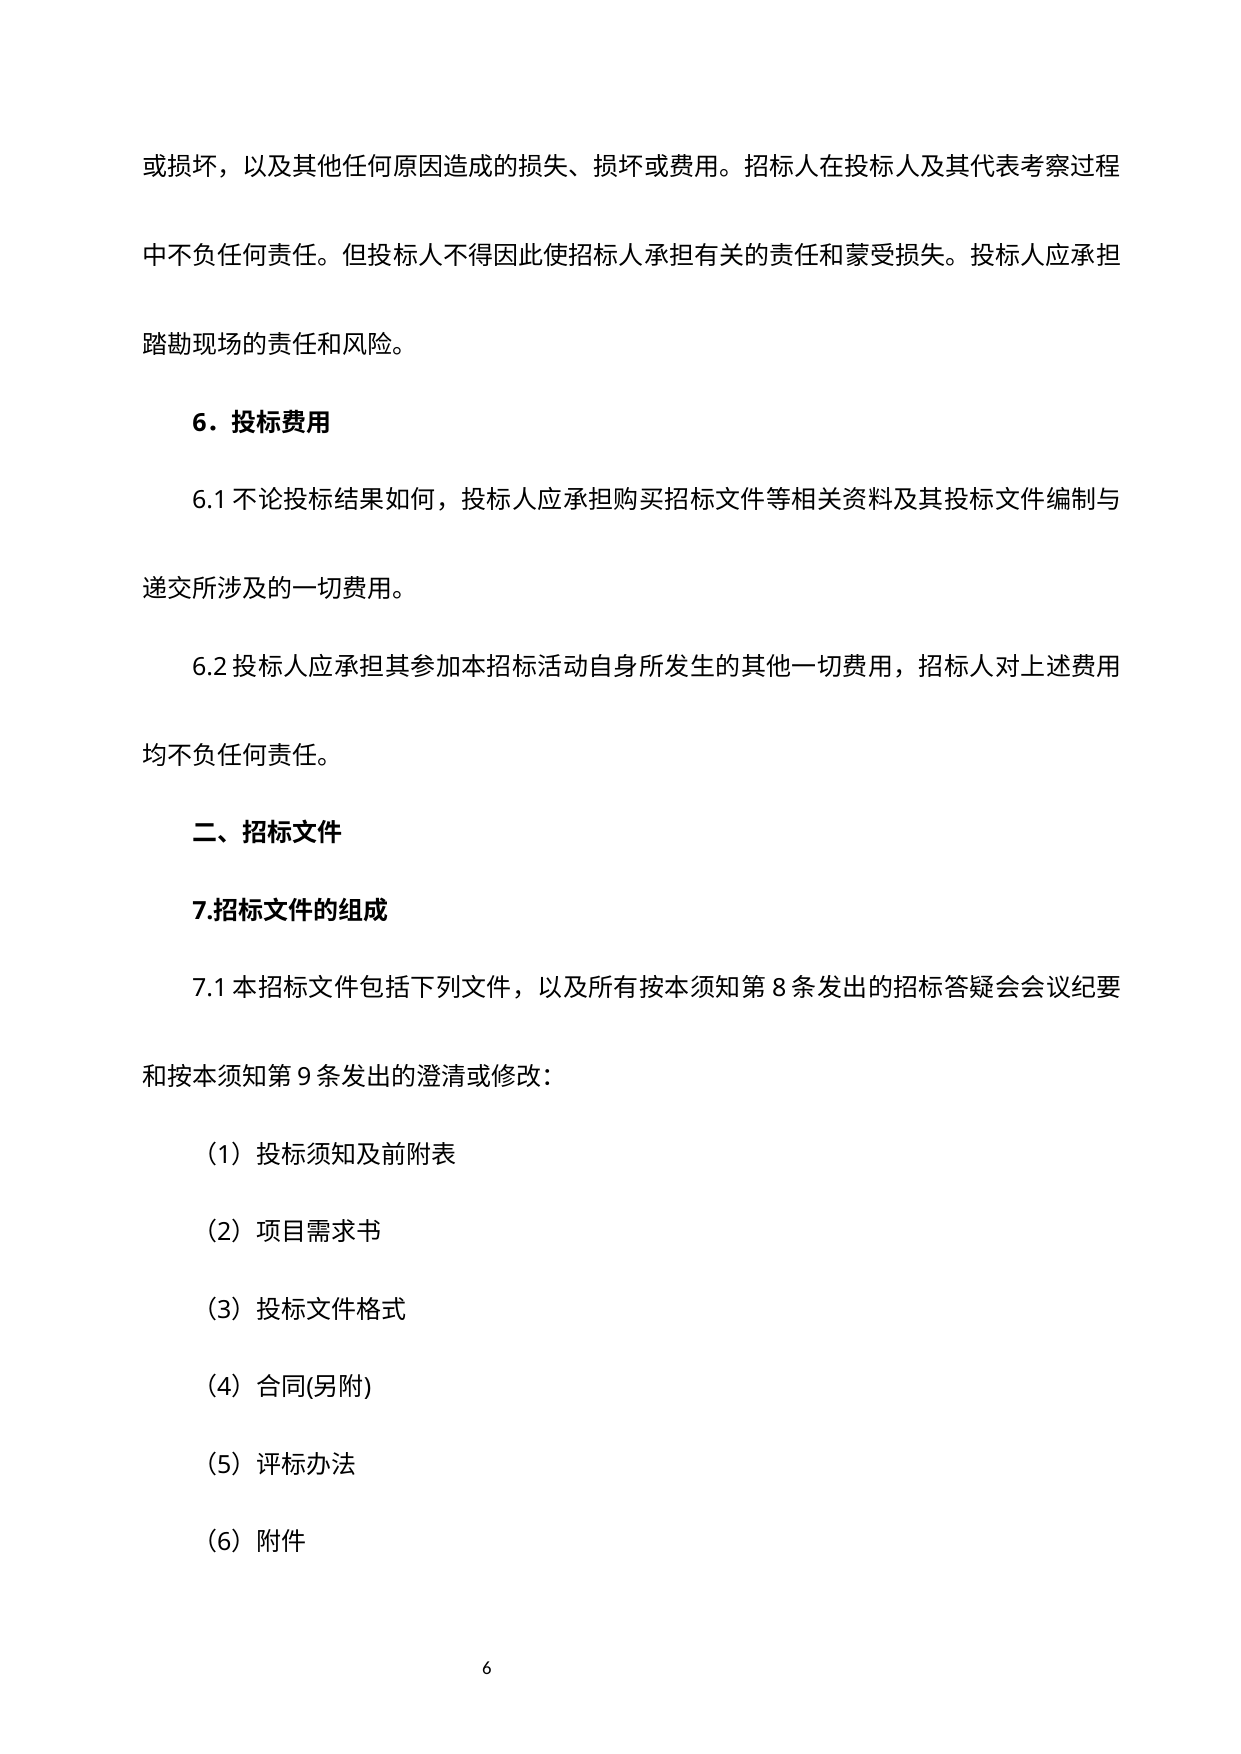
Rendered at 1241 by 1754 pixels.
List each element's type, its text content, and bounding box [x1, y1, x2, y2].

text （3）投标文件格式 [142, 1278, 1122, 1337]
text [142, 135, 1122, 372]
text 6.1不论投标结果如何，投标人应承担购买招标文件等相关资料及其投标文件编制与递交所涉及的一切费用。 [142, 468, 1122, 616]
text （2）项目需求书 [142, 1200, 1122, 1259]
text 二、招标文件 [142, 801, 1122, 860]
text （6）附件 [142, 1510, 1122, 1569]
text 7.招标文件的组成 [142, 878, 1122, 938]
text （4）合同(另附) [142, 1355, 1122, 1414]
text （5）评标办法 [142, 1433, 1122, 1492]
text 6．投标费用 [142, 390, 1122, 450]
text （1）投标须知及前附表 [142, 1123, 1122, 1182]
text 6.2投标人应承担其参加本招标活动自身所发生的其他一切费用，招标人对上述费用均不负任何责任。 [142, 634, 1122, 783]
text 7.1本招标文件包括下列文件，以及所有按本须知第8条发出的招标答疑会会议纪要和按本须知第9条发出的澄清或修改： [142, 956, 1122, 1104]
